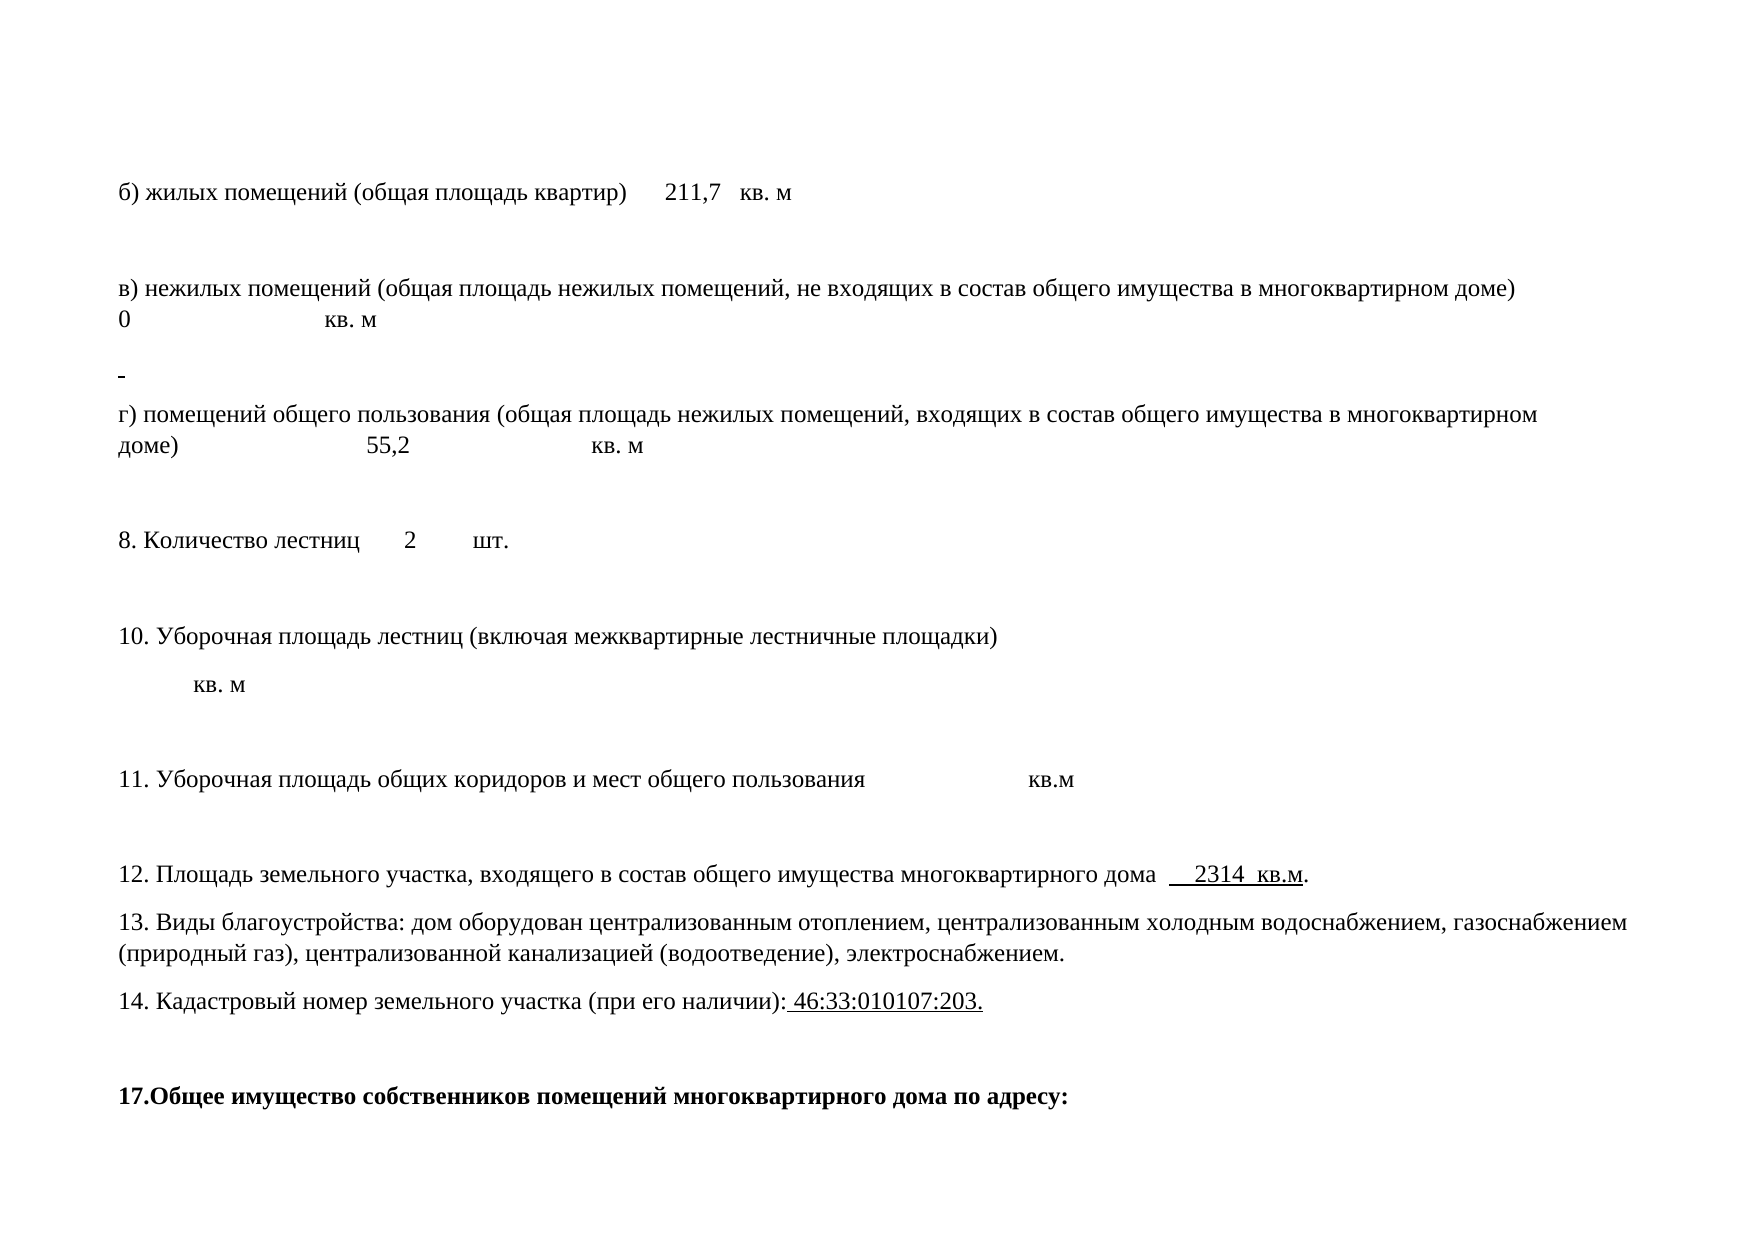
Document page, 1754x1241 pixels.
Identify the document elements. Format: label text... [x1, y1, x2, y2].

text кв. м [118, 669, 1636, 697]
text 17.Общее имущество собственников помещений многоквартирного дома по адресу: [118, 1081, 1636, 1110]
text 14. Кадастровый номер земельного участка (при его наличии): 46:33:010107:203. [118, 986, 1636, 1015]
text 13. Виды благоустройства: дом оборудован централизованным отоплением, централизованным холодным водоснабжением, газоснабжением (природный газ), централизованной канализацией (водоотведение), электроснабжением. [118, 907, 1636, 967]
text 8. Количество лестниц 2 шт. [118, 526, 1636, 554]
text б) жилых помещений (общая площадь квартир) 211,7 кв. м [118, 177, 1636, 206]
text 11. Уборочная площадь общих коридоров и мест общего пользования кв.м [118, 764, 1636, 793]
text в) нежилых помещений (общая площадь нежилых помещений, не входящих в состав общего имущества в многоквартирном доме) 0 кв. м [118, 273, 1636, 332]
text 12. Площадь земельного участка, входящего в состав общего имущества многоквартирного дома 2314 кв.м. [118, 859, 1636, 888]
text г) помещений общего пользования (общая площадь нежилых помещений, входящих в состав общего имущества в многоквартирном доме) 55,2 кв. м [118, 399, 1636, 459]
text 10. Уборочная площадь лестниц (включая межквартирные лестничные площадки) [118, 621, 1636, 650]
